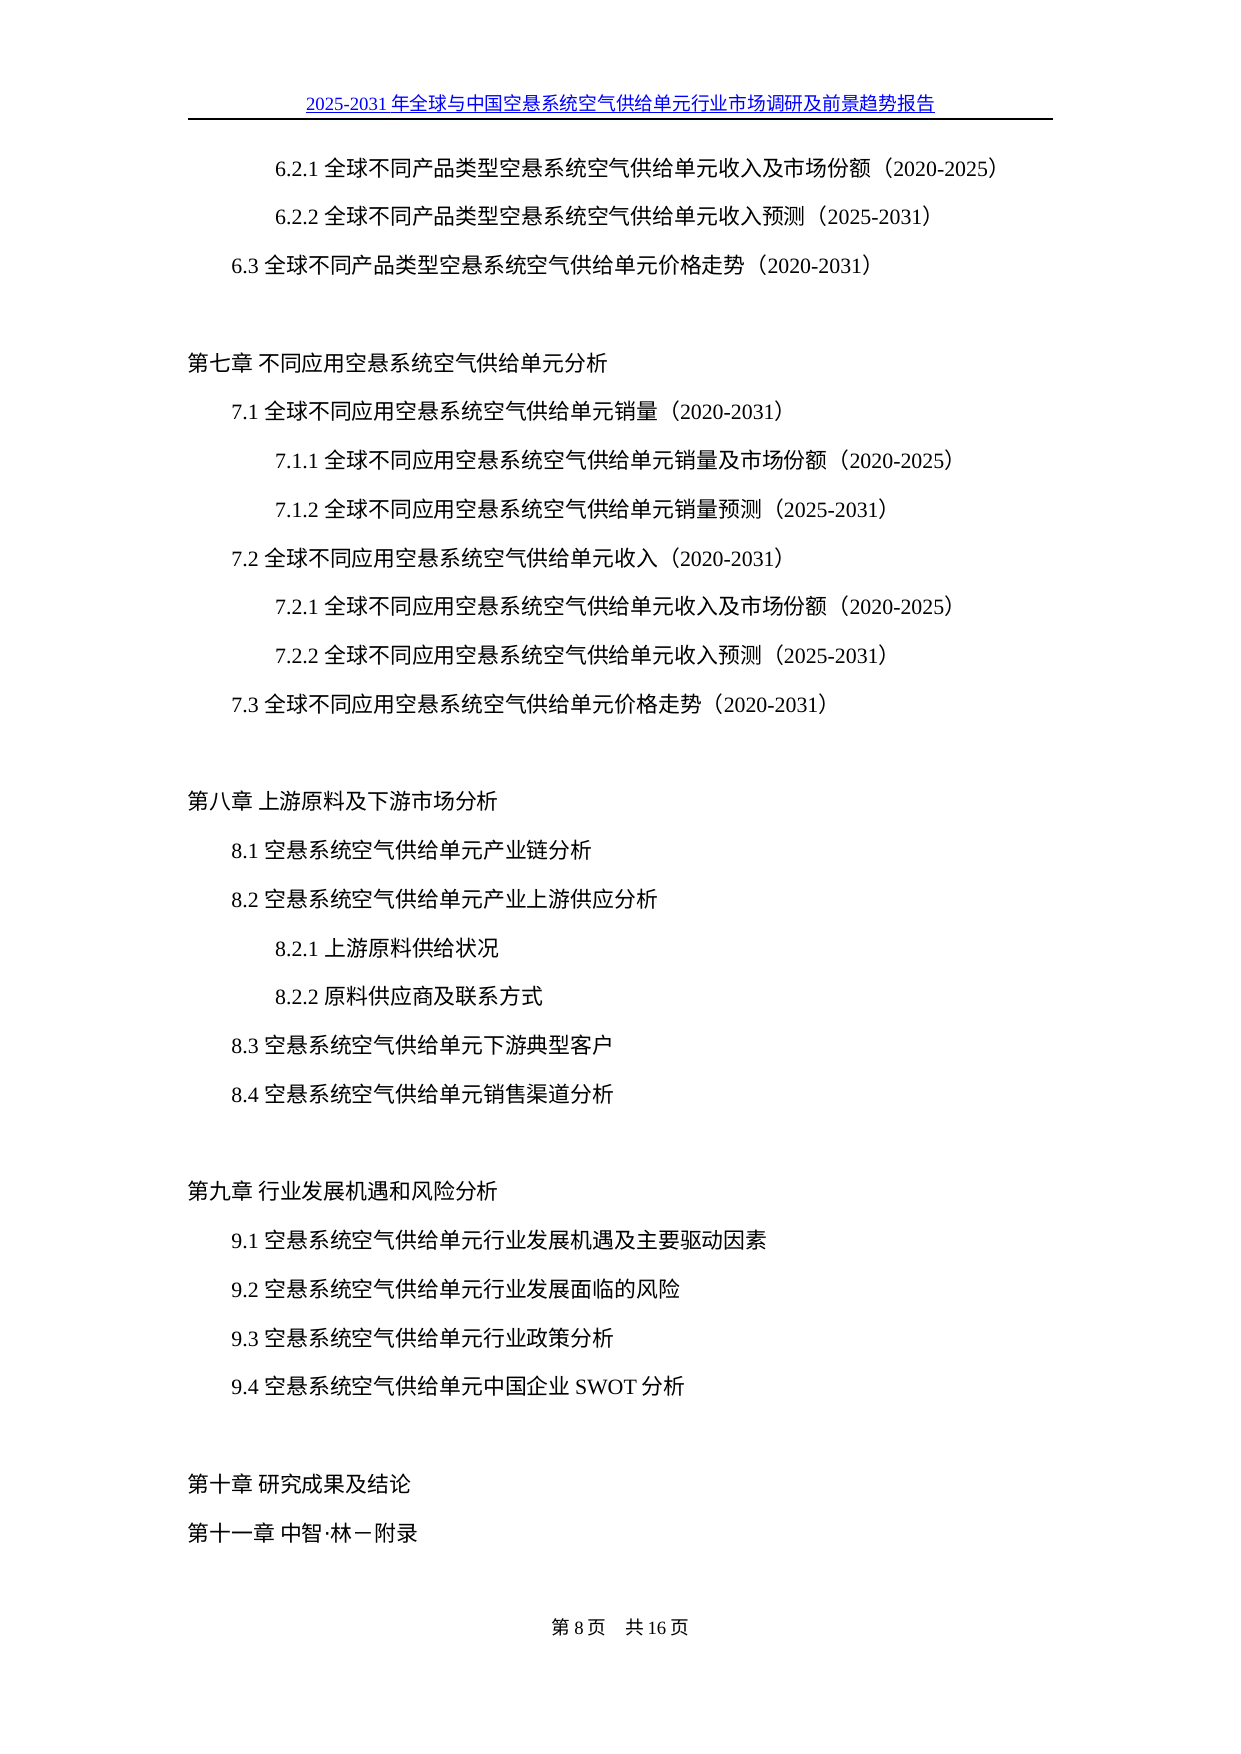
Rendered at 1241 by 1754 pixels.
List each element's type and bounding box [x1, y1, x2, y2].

text [187, 150, 1053, 1548]
